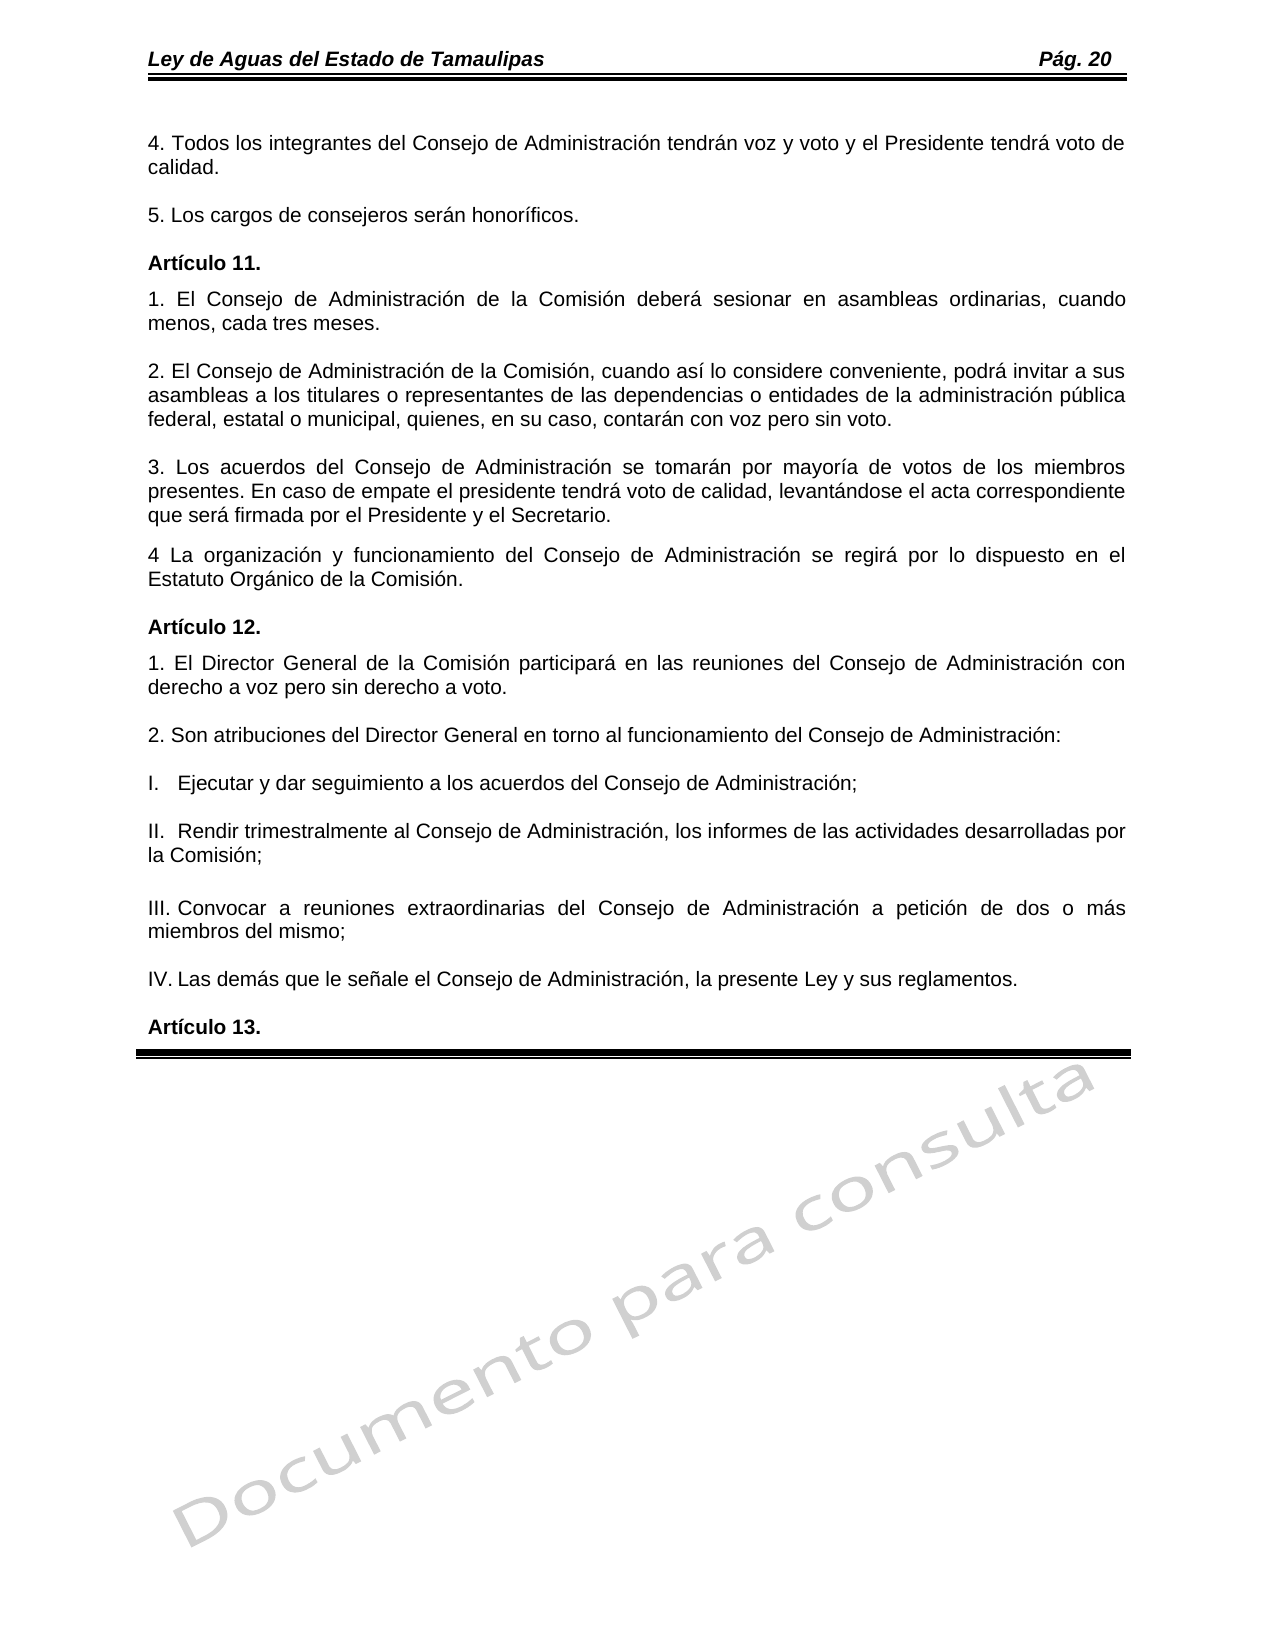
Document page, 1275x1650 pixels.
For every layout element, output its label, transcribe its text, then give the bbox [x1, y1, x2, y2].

list Rendir trimestralmente al Consejo de Administración, los informes de las actividades desarrolladas por la Comisión; [148, 819, 1127, 867]
text 1. El Director General de participará en las reuniones del Consejo de Administración con derecho a voz pero sin derecho a voto. [148, 651, 1127, 699]
text Artículo 12. [148, 615, 1127, 639]
list Ejecutar y dar seguimiento a los acuerdos del Consejo de Administración; [148, 771, 1127, 795]
text Artículo 13. [148, 1015, 1127, 1039]
list Las demás que le señale el Consejo de Administración, la presente Ley y sus reglamentos. [148, 967, 1127, 991]
text Artículo 11. [148, 251, 1127, 275]
list Convocar a reuniones extraordinarias del Consejo de Administración a petición de dos o más miembros del mismo; [148, 895, 1127, 943]
text 2. El Consejo de Administración de , cuando así lo considere conveniente, podrá invitar a sus asambleas a los titulares o representantes de las dependencias o entidades de la administración pública federal, estatal o municipal, quienes, en su caso, contarán con voz pero sin voto. [148, 359, 1127, 431]
text 5. Los cargos de consejeros serán honoríficos. [148, 203, 1127, 227]
text 4. Todos los integrantes del Consejo de Administración tendrán voz y voto y el Presidente tendrá voto de calidad. [148, 131, 1127, 179]
text 3. Los acuerdos del Consejo de Administración se tomarán por mayoría de votos de los miembros presentes. En caso de empate el presidente tendrá voto de calidad, levantándose el acta correspondiente que será firmada por el Presidente y el Secretario. [148, 454, 1127, 526]
text 4 La organización y funcionamiento del Consejo de Administración se regirá por lo dispuesto en el Estatuto Orgánico de la Comisión. [148, 543, 1127, 591]
text 1. El Consejo de Administración de deberá sesionar en asambleas ordinarias, cuando menos, cada tres meses. [148, 287, 1127, 335]
text 2. Son atribuciones del Director General en torno al funcionamiento del Consejo de Administración: [148, 723, 1127, 747]
